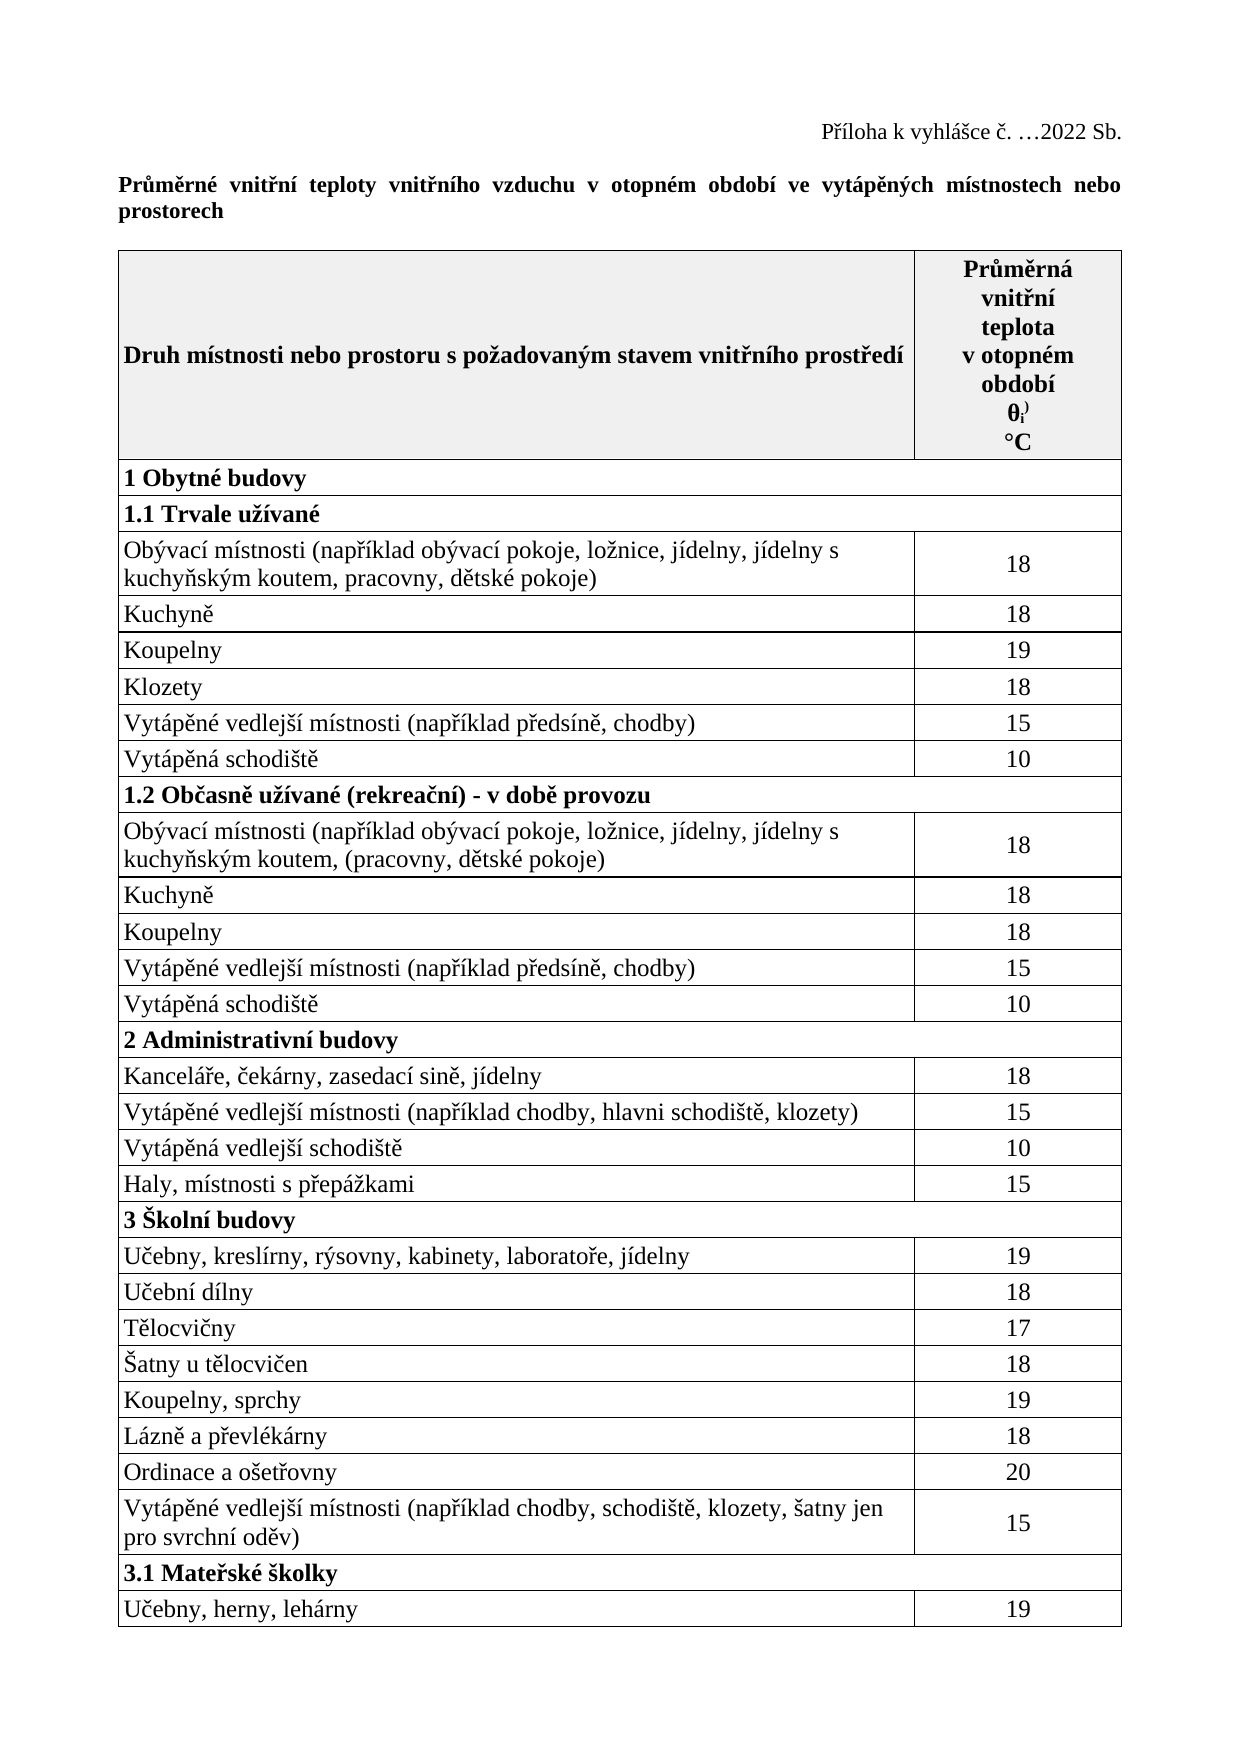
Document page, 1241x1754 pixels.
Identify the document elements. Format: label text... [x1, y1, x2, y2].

text Průměrné vnitřní teploty vnitřního vzduchu v otopném období ve vytápěných místnostech nebo prostorech [118, 171, 1122, 223]
table_cell 18 [915, 914, 1121, 948]
table_cell 17 [915, 1310, 1121, 1345]
table_cell Vytápěné vedlejší místnosti (například chodby, schodiště, klozety, šatny jen pro svrchní oděv) [119, 1490, 914, 1554]
table_cell Šatny u tělocvičen [119, 1346, 914, 1381]
table_cell 3.1 Mateřské školky [119, 1555, 1121, 1590]
table_cell Klozety [119, 669, 914, 703]
table_cell Učební dílny [119, 1274, 914, 1309]
table_cell Koupelny [119, 633, 914, 667]
table_cell Vytápěné vedlejší místnosti (například předsíně, chodby) [119, 705, 914, 739]
table_cell Vytápěná schodiště [119, 741, 914, 776]
table_cell 18 [915, 596, 1121, 631]
table_cell Kuchyně [119, 596, 914, 631]
table_cell 15 [915, 1166, 1121, 1201]
table_cell Vytápěná vedlejší schodiště [119, 1130, 914, 1165]
table_cell 18 [915, 1274, 1121, 1309]
table_header Druh místnosti nebo prostoru s požadovaným stavem vnitřního prostředí [119, 251, 914, 458]
table_cell 18 [915, 669, 1121, 703]
table_cell Obývací místnosti (například obývací pokoje, ložnice, jídelny, jídelny s kuchyňským koutem, (pracovny, dětské pokoje) [119, 813, 914, 876]
table_cell Ordinace a ošetřovny [119, 1454, 914, 1489]
table_cell 18 [915, 1418, 1121, 1453]
table_cell Obývací místnosti (například obývací pokoje, ložnice, jídelny, jídelny s kuchyňským koutem, pracovny, dětské pokoje) [119, 532, 914, 595]
table_header Průměrná vnitřní teplota v otopném období θi) °C [915, 251, 1121, 458]
table_cell Koupelny, sprchy [119, 1382, 914, 1417]
table_cell 18 [915, 878, 1121, 912]
table_cell Vytápěné vedlejší místnosti (například předsíně, chodby) [119, 950, 914, 984]
table_cell Kuchyně [119, 878, 914, 912]
table_cell Lázně a převlékárny [119, 1418, 914, 1453]
table_cell 10 [915, 986, 1121, 1021]
table_cell 15 [915, 1094, 1121, 1129]
table_cell Koupelny [119, 914, 914, 948]
table_cell Tělocvičny [119, 1310, 914, 1345]
table_cell 1 Obytné budovy [119, 460, 1121, 494]
table_cell 3 Školní budovy [119, 1202, 1121, 1237]
table_cell Vytápěné vedlejší místnosti (například chodby, hlavni schodiště, klozety) [119, 1094, 914, 1129]
table_cell Vytápěná schodiště [119, 986, 914, 1021]
table_cell Haly, místnosti s přepážkami [119, 1166, 914, 1201]
table_cell 18 [915, 532, 1121, 595]
table_cell 20 [915, 1454, 1121, 1489]
table_cell Učebny, kreslírny, rýsovny, kabinety, laboratoře, jídelny [119, 1238, 914, 1273]
table_cell 15 [915, 950, 1121, 984]
table_cell 19 [915, 633, 1121, 667]
table_cell 10 [915, 1130, 1121, 1165]
table_cell 1.2 Občasně užívané (rekreační) - v době provozu [119, 777, 1121, 812]
table_cell 18 [915, 1058, 1121, 1093]
table_cell 15 [915, 1490, 1121, 1554]
table_cell Učebny, herny, lehárny [119, 1591, 914, 1626]
table_cell 2 Administrativní budovy [119, 1022, 1121, 1057]
table_cell 18 [915, 813, 1121, 876]
table_cell 15 [915, 705, 1121, 739]
table_cell 19 [915, 1238, 1121, 1273]
table_cell 18 [915, 1346, 1121, 1381]
table_cell 19 [915, 1591, 1121, 1626]
table_cell 10 [915, 741, 1121, 776]
table_cell Kanceláře, čekárny, zasedací sině, jídelny [119, 1058, 914, 1093]
table_cell 1.1 Trvale užívané [119, 496, 1121, 531]
text Příloha k vyhlášce č. …2022 Sb. [118, 118, 1122, 144]
table_cell 19 [915, 1382, 1121, 1417]
